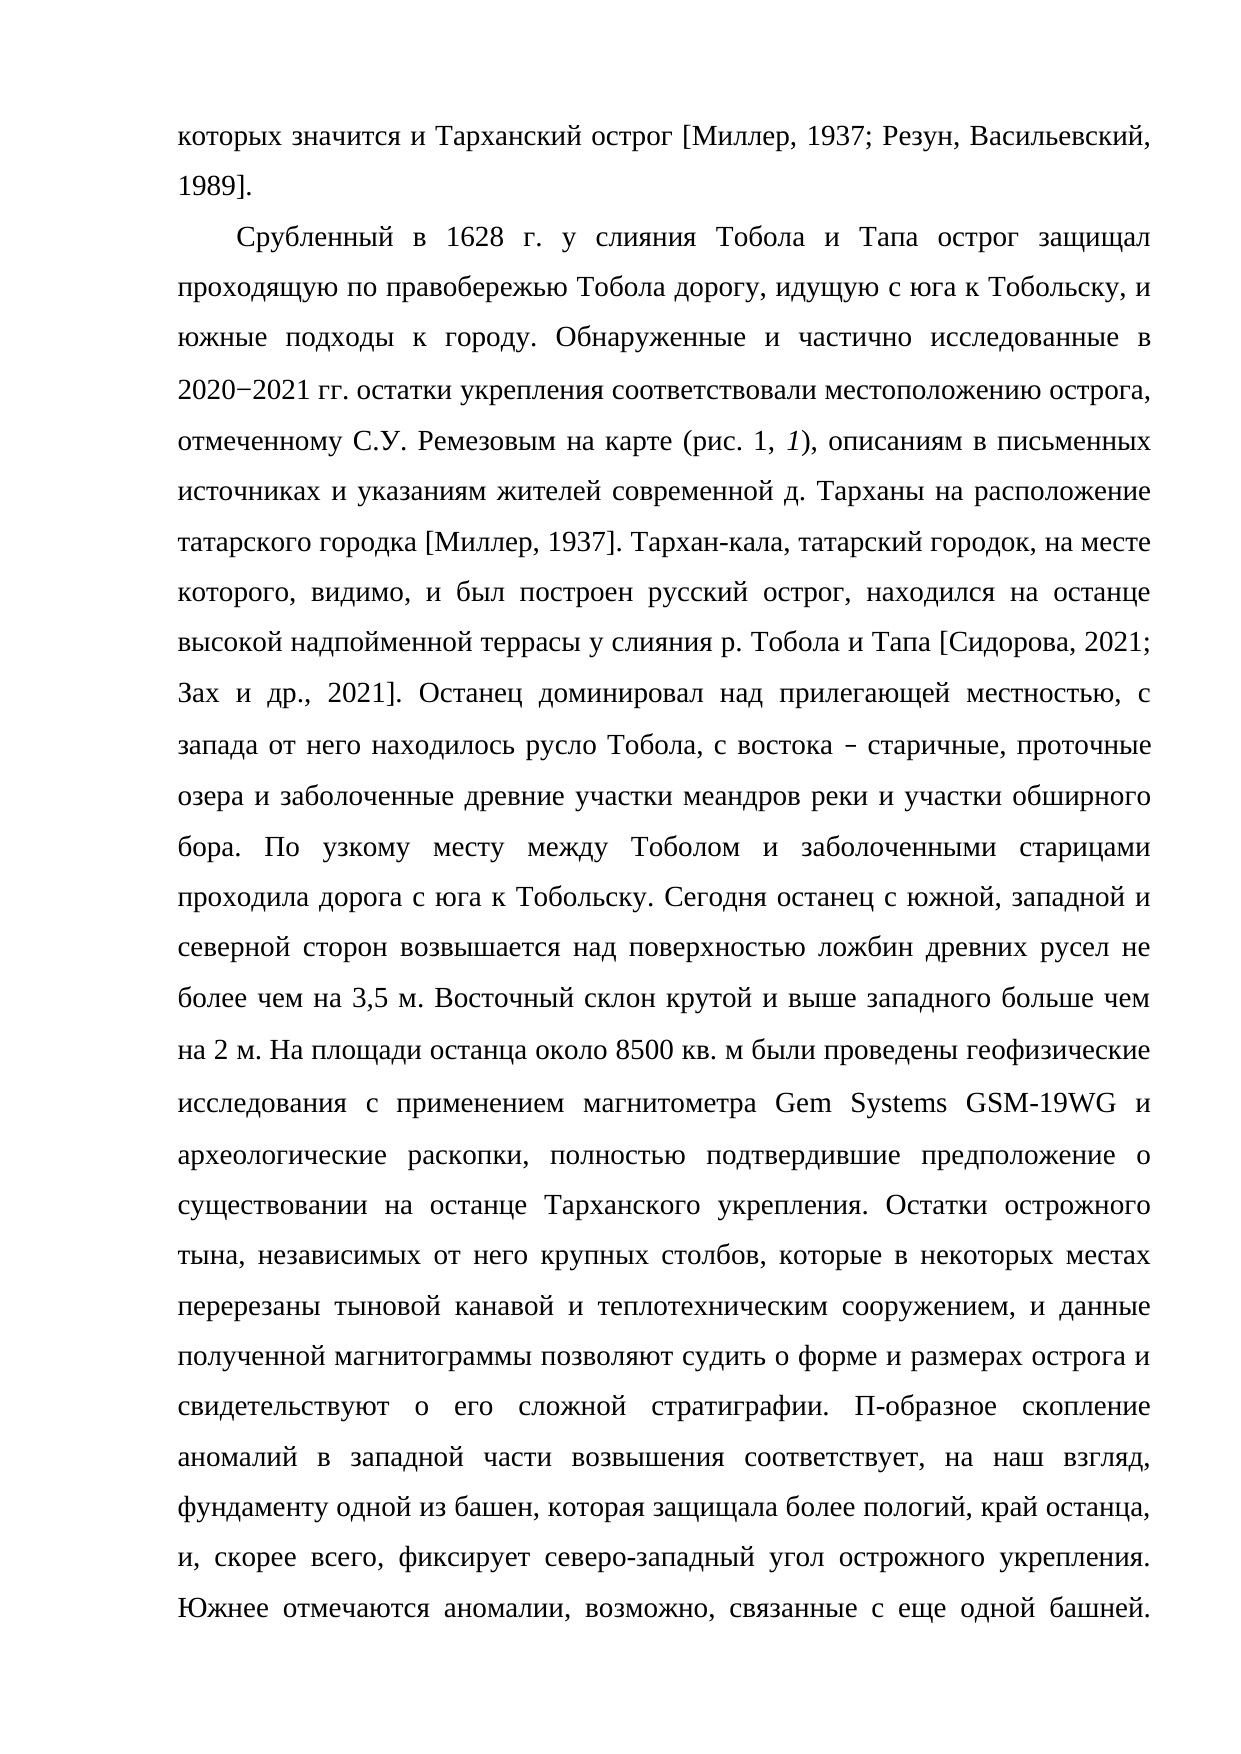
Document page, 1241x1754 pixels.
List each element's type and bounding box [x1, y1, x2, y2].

text [177, 219, 1152, 1623]
text [177, 118, 1152, 202]
